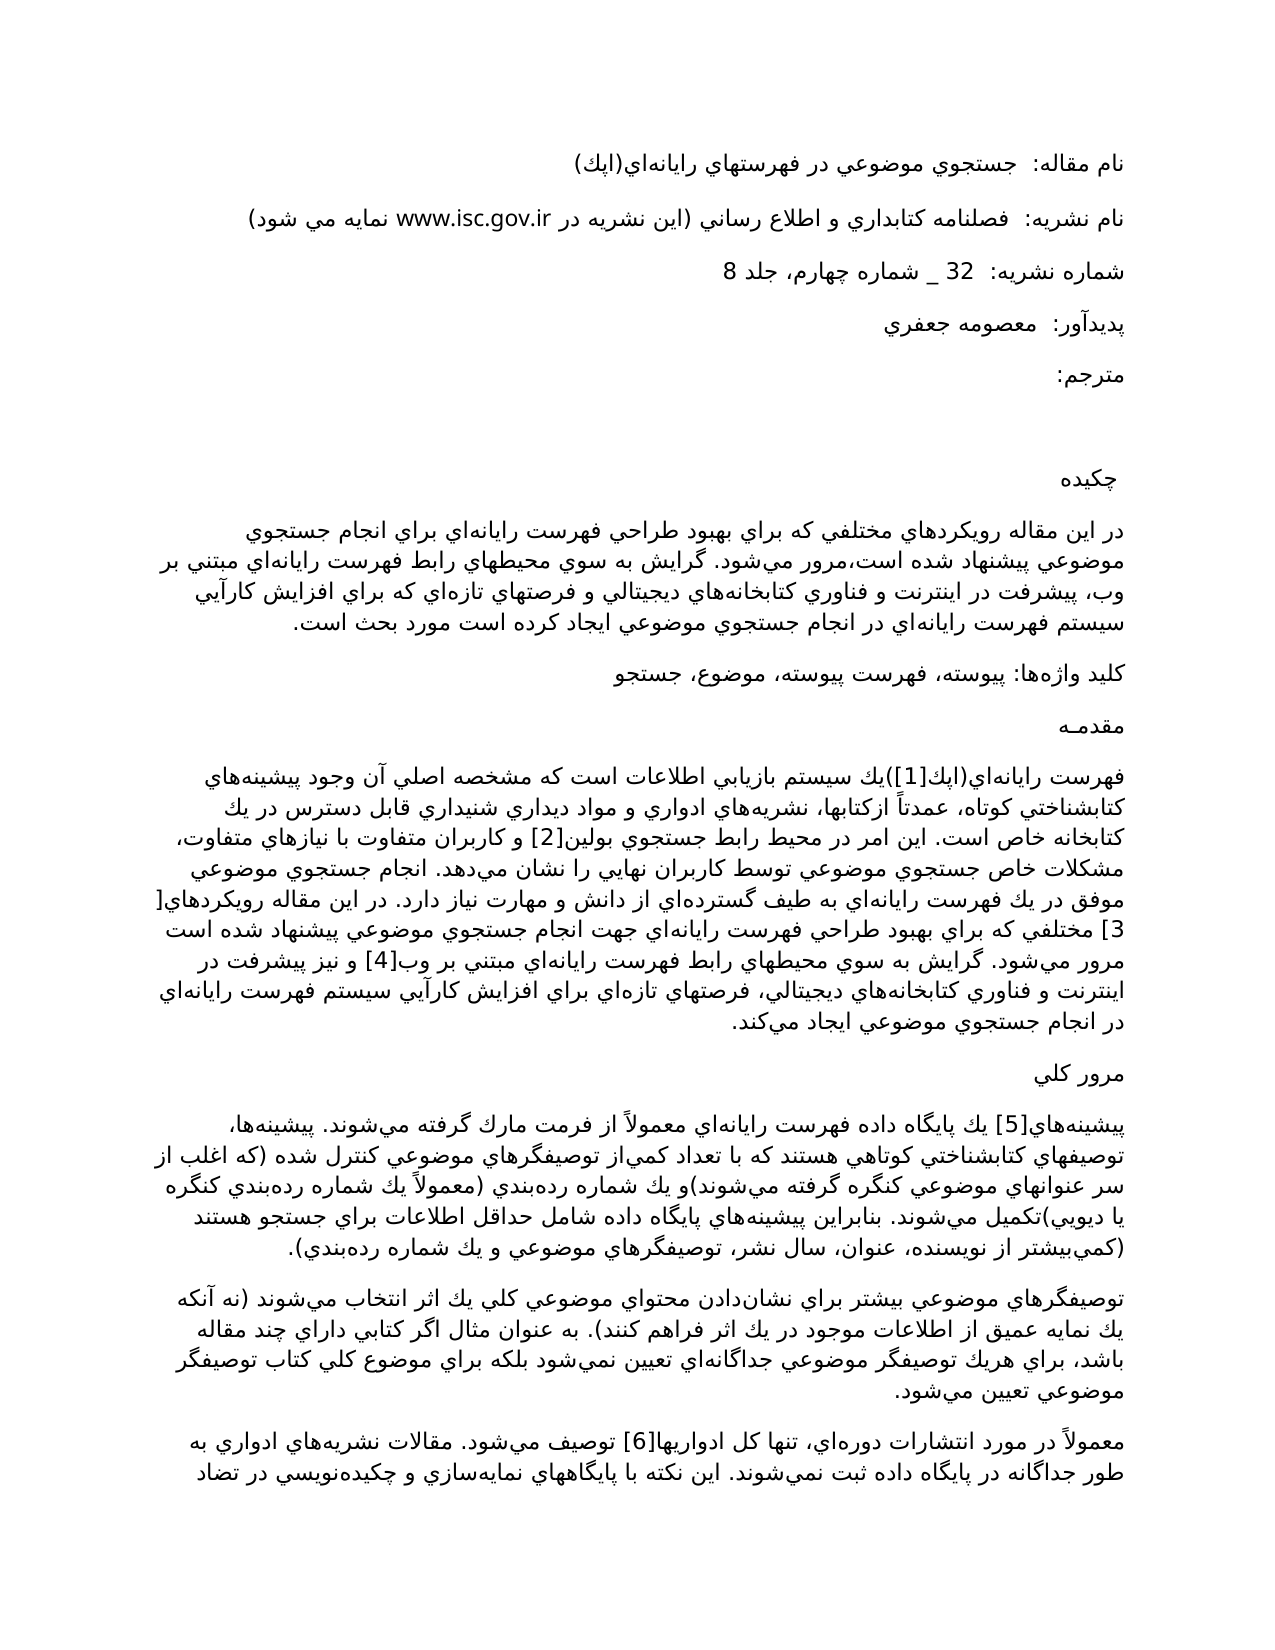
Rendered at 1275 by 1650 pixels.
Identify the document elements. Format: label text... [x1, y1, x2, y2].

text كليد واژه‌ها: پيوسته، فهرست پيوسته، موضوع، جستجو [150, 660, 1125, 687]
text نام نشريه: فصلنامه كتابداري و اطلاع رساني (اين نشريه در www.isc.gov.ir نمايه مي شود) [150, 201, 1125, 233]
text پيشينه‌هاي[5] يك پايگاه داده فهرست رايانه‌اي معمولاً از فرمت مارك گرفته مي‌شوند. پيشينه‌ها، توصيفهاي كتابشناختي كوتاهي هستند كه با تعداد كمي‌از توصيفگرهاي موضوعي كنترل شده (كه اغلب از سر عنوانهاي موضوعي كنگره گرفته مي‌شوند)و يك شماره رده‌بندي (معمولاً يك شماره رده‌بندي كنگره يا ديويي)تكميل مي‌شوند. بنابراين پيشينه‌هاي پايگاه داده شامل حداقل اطلاعات براي جستجو هستند (كمي‌بيشتر از نويسنده، عنوان، سال نشر، توصيفگر‌هاي موضوعي و يك شماره رده‌بندي). [150, 1111, 1125, 1260]
text پديدآور: معصومه جعفري [150, 310, 1125, 336]
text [150, 1428, 1125, 1486]
text توصيفگرهاي موضوعي بيشتر براي نشان‌دادن محتواي موضوعي كلي يك اثر انتخاب مي‌شوند (نه آنكه يك نمايه عميق از اطلاعات موجود در يك اثر فراهم كنند). به عنوان مثال اگر كتابي داراي چند مقاله باشد، براي هريك توصيفگر موضوعي جداگانه‌اي تعيين نمي‌شود بلكه براي موضوع كلي كتاب توصيفگر موضوعي تعيين مي‌شود. [150, 1285, 1125, 1404]
text چكيده [150, 466, 1125, 492]
text مترجم: [150, 361, 1125, 388]
text شماره نشريه: 32 _ شماره چهارم، جلد 8 [150, 258, 1125, 285]
text مقدمـه [150, 712, 1125, 738]
text مرور كلي [150, 1060, 1125, 1086]
text در اين مقاله رويكردهاي مختلفي كه براي بهبود طراحي فهرست رايانه‌اي براي انجام جستجوي موضوعي پيشنهاد شده است،‌مرور مي‌شود. گرايش به سوي محيطهاي رابط فهرست رايانه‌اي مبتني بر وب، پيشرفت در اينترنت و فناوري كتابخانه‌هاي ديجيتالي و ‌فرصتهاي تازه‌اي كه براي افزايش كارآيي سيستم فهرست رايانه‌اي در انجام جستجوي موضوعي ايجاد كرده است مورد بحث است.‌ [150, 517, 1125, 636]
text نام مقاله: جستجوي موضوعي در فهرستهاي رايانه‌اي(اپك) [150, 150, 1125, 177]
text فهرست رايانه‌اي(اپك[1])يك سيستم بازيابي اطلاعات است كه مشخصه اصلي آن وجود پيشينه‌هاي كتابشناختي كوتاه، عمدتاً ازكتابها، نشريه‌هاي ادواري و مواد ديداري شنيداري قابل دسترس در يك كتابخانه خاص است. اين امر در محيط رابط جستجوي بولين[2] و كاربران متفاوت با نيازهاي متفاوت، مشكلات خاص جستجوي موضوعي توسط كاربران نهايي را نشان مي‌دهد. انجام جستجوي موضوعي موفق در يك فهرست رايانه‌اي به طيف گسترده‌اي از دانش و مهارت نياز دارد. در اين مقاله رويكردهاي[3] مختلفي كه براي بهبود طراحي فهرست رايانه‌اي جهت انجام جستجوي موضوعي پيشنهاد شده است مرور مي‌شود. گرايش به سوي محيطهاي رابط فهرست رايانه‌اي مبتني بر وب[4] و نيز پيشرفت در اينترنت و فناوري كتابخانه‌هاي ديجيتالي، فرصتهاي تازه‌اي براي افزايش كارآيي سيستم فهرست رايانه‌اي در انجام جستجوي موضوعي ايجاد مي‌كند. [150, 763, 1125, 1035]
